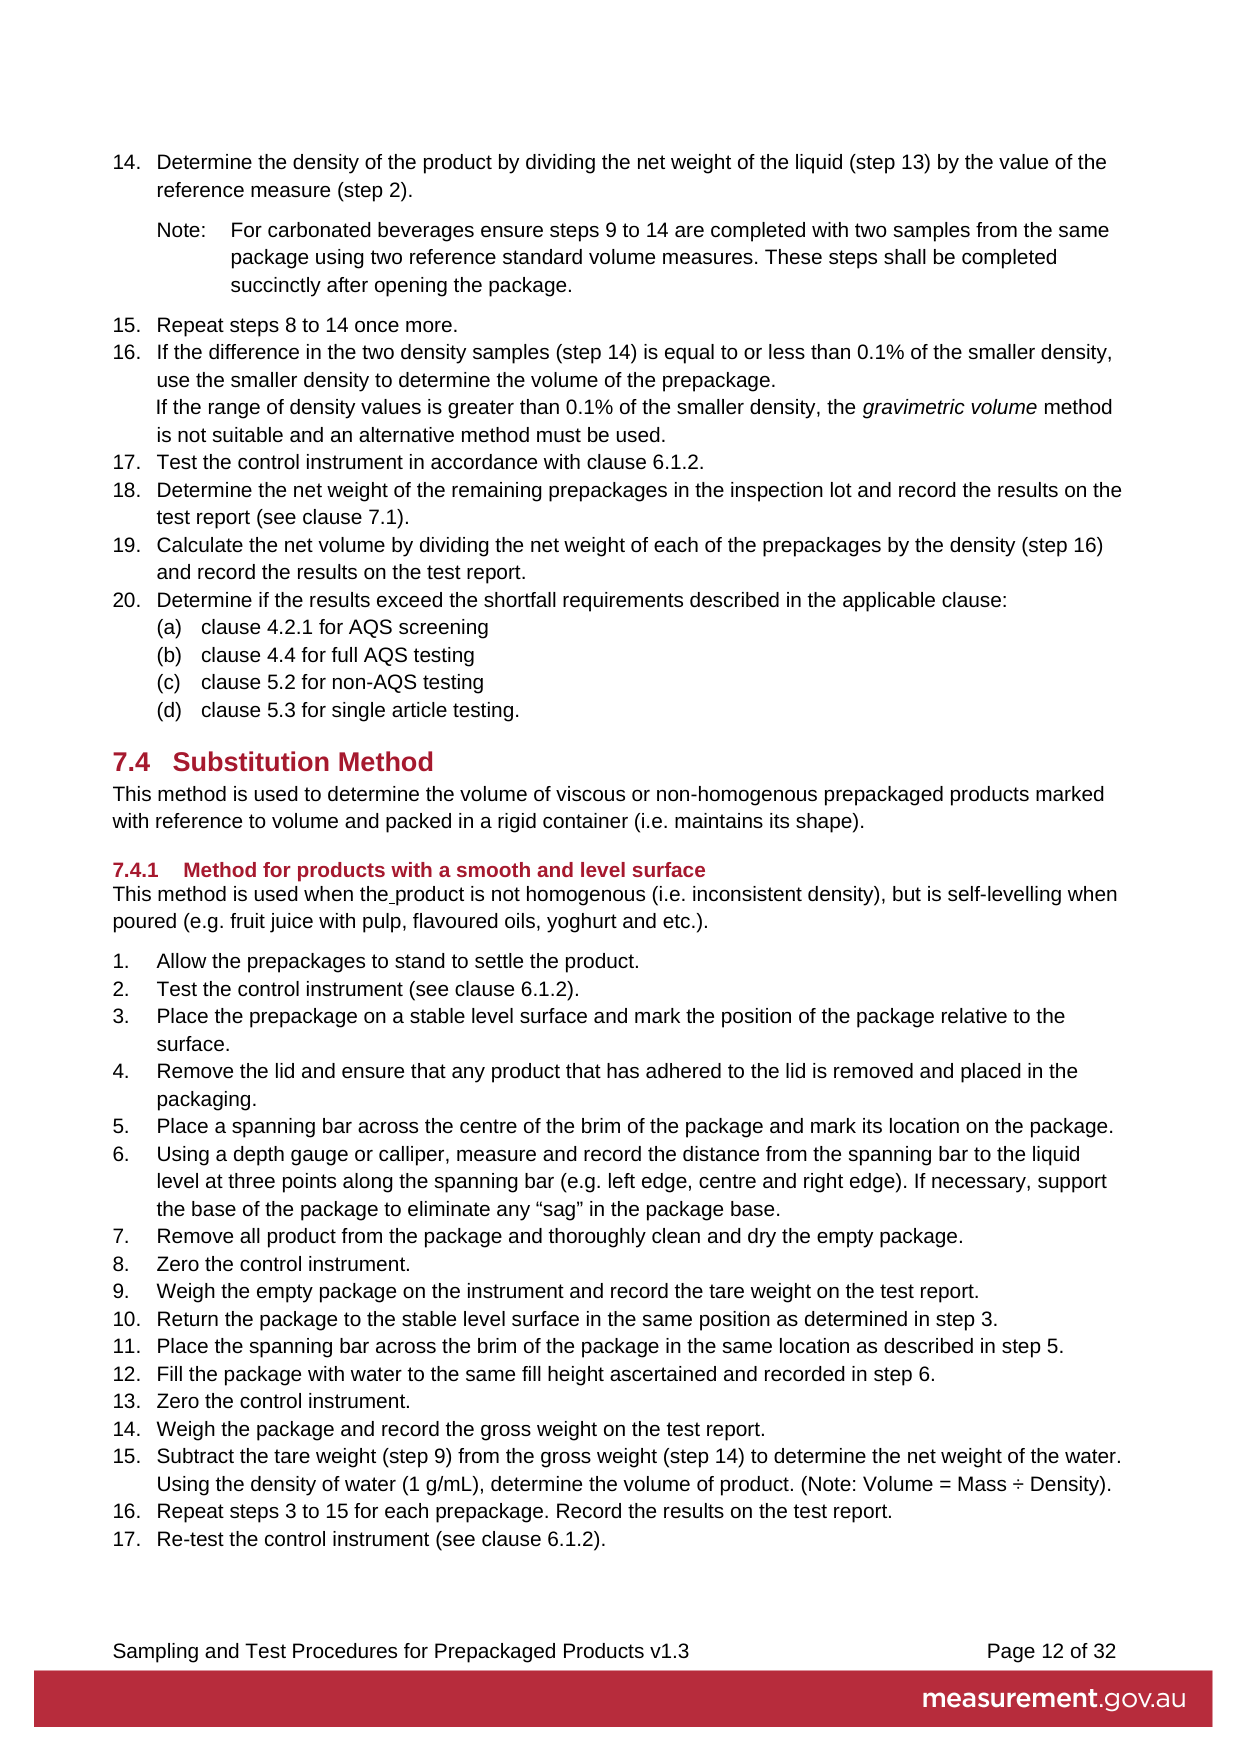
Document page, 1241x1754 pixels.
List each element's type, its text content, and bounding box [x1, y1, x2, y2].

list Zero the control instrument. [112, 1252, 1128, 1276]
list Place the spanning bar across the brim of the package in the same location as described in step 5. [112, 1334, 1128, 1358]
text Note: For carbonated beverages ensure steps 9 to 14 are completed with two samples from the same package using two reference standard volume measures. These steps shall be completed succinctly after opening the package. [156, 217, 1128, 296]
list Calculate the net volume by dividing the net weight of each of the prepackages by the density (step 16) and record the results on the test report. [112, 532, 1128, 584]
list Place the prepackage on a stable level surface and mark the position of the package relative to the surface. [112, 1004, 1128, 1056]
list clause 4.2.1 for AQS screening [156, 615, 1128, 639]
list Allow the prepackages to stand to settle the product. [112, 949, 1128, 973]
list Repeat steps 8 to 14 once more. [112, 312, 1128, 336]
text If the range of density values is greater than 0.1% of the smaller density, the gravimetric volume method is not suitable and an alternative method must be used. [155, 395, 1127, 446]
subtitle Substitution Method [112, 746, 1128, 777]
list Re-test the control instrument (see clause 6.1.2). [112, 1527, 1128, 1551]
list Place a spanning bar across the centre of the brim of the package and mark its location on the package. [112, 1114, 1128, 1138]
list Determine the net weight of the remaining prepackages in the inspection lot and record the results on the test report (see clause 7.1). [112, 477, 1128, 529]
list clause 4.4 for full AQS testing [156, 642, 1128, 666]
list Test the control instrument (see clause 6.1.2). [112, 977, 1128, 1001]
list Weigh the package and record the gross weight on the test report. [112, 1417, 1128, 1441]
list clause 5.3 for single article testing. [156, 697, 1128, 721]
list Weigh the empty package on the instrument and record the tare weight on the test report. [112, 1279, 1128, 1303]
list Using a depth gauge or calliper, measure and record the distance from the spanning bar to the liquid level at three points along the spanning bar (e.g. left edge, centre and right edge). If necessary, support the base of the package to eliminate any “sag” in the package base. [112, 1142, 1128, 1221]
list Remove all product from the package and thoroughly clean and dry the empty package. [112, 1224, 1128, 1248]
list Subtract the tare weight (step 9) from the gross weight (step 14) to determine the net weight of the water. Using the density of water (1 g/mL), determine the volume of product. (Note: Volume = Mass ÷ Density). [112, 1444, 1128, 1496]
picture [1, 1664, 1241, 1750]
list Determine if the results exceed the shortfall requirements described in the applicable clause: [112, 587, 1128, 611]
list Test the control instrument in accordance with clause 6.1.2. [112, 450, 1128, 474]
list Remove the lid and ensure that any product that has adhered to the lid is removed and placed in the packaging. [112, 1059, 1128, 1111]
subtitle Method for products with a smooth and level surface [112, 858, 1128, 882]
list Return the package to the stable level surface in the same position as determined in step 3. [112, 1307, 1128, 1331]
list Fill the package with water to the same fill height ascertained and recorded in step 6. [112, 1362, 1128, 1386]
list Determine the density of the product by dividing the net weight of the liquid (step 13) by the value of the reference measure (step 2). [112, 150, 1128, 201]
list If the difference in the two density samples (step 14) is equal to or less than 0.1% of the smaller density, use the smaller density to determine the volume of the prepackage. [112, 340, 1128, 391]
list clause 5.2 for non-AQS testing [156, 670, 1128, 694]
text This method is used when the product is not homogenous (i.e. inconsistent density), but is self-levelling when poured (e.g. fruit juice with pulp, flavoured oils, yoghurt and etc.). [112, 882, 1128, 933]
list Repeat steps 3 to 15 for each prepackage. Record the results on the test report. [112, 1499, 1128, 1523]
text This method is used to determine the volume of viscous or non-homogenous prepackaged products marked with reference to volume and packed in a rigid container (i.e. maintains its shape). [112, 782, 1128, 833]
list Zero the control instrument. [112, 1389, 1128, 1413]
